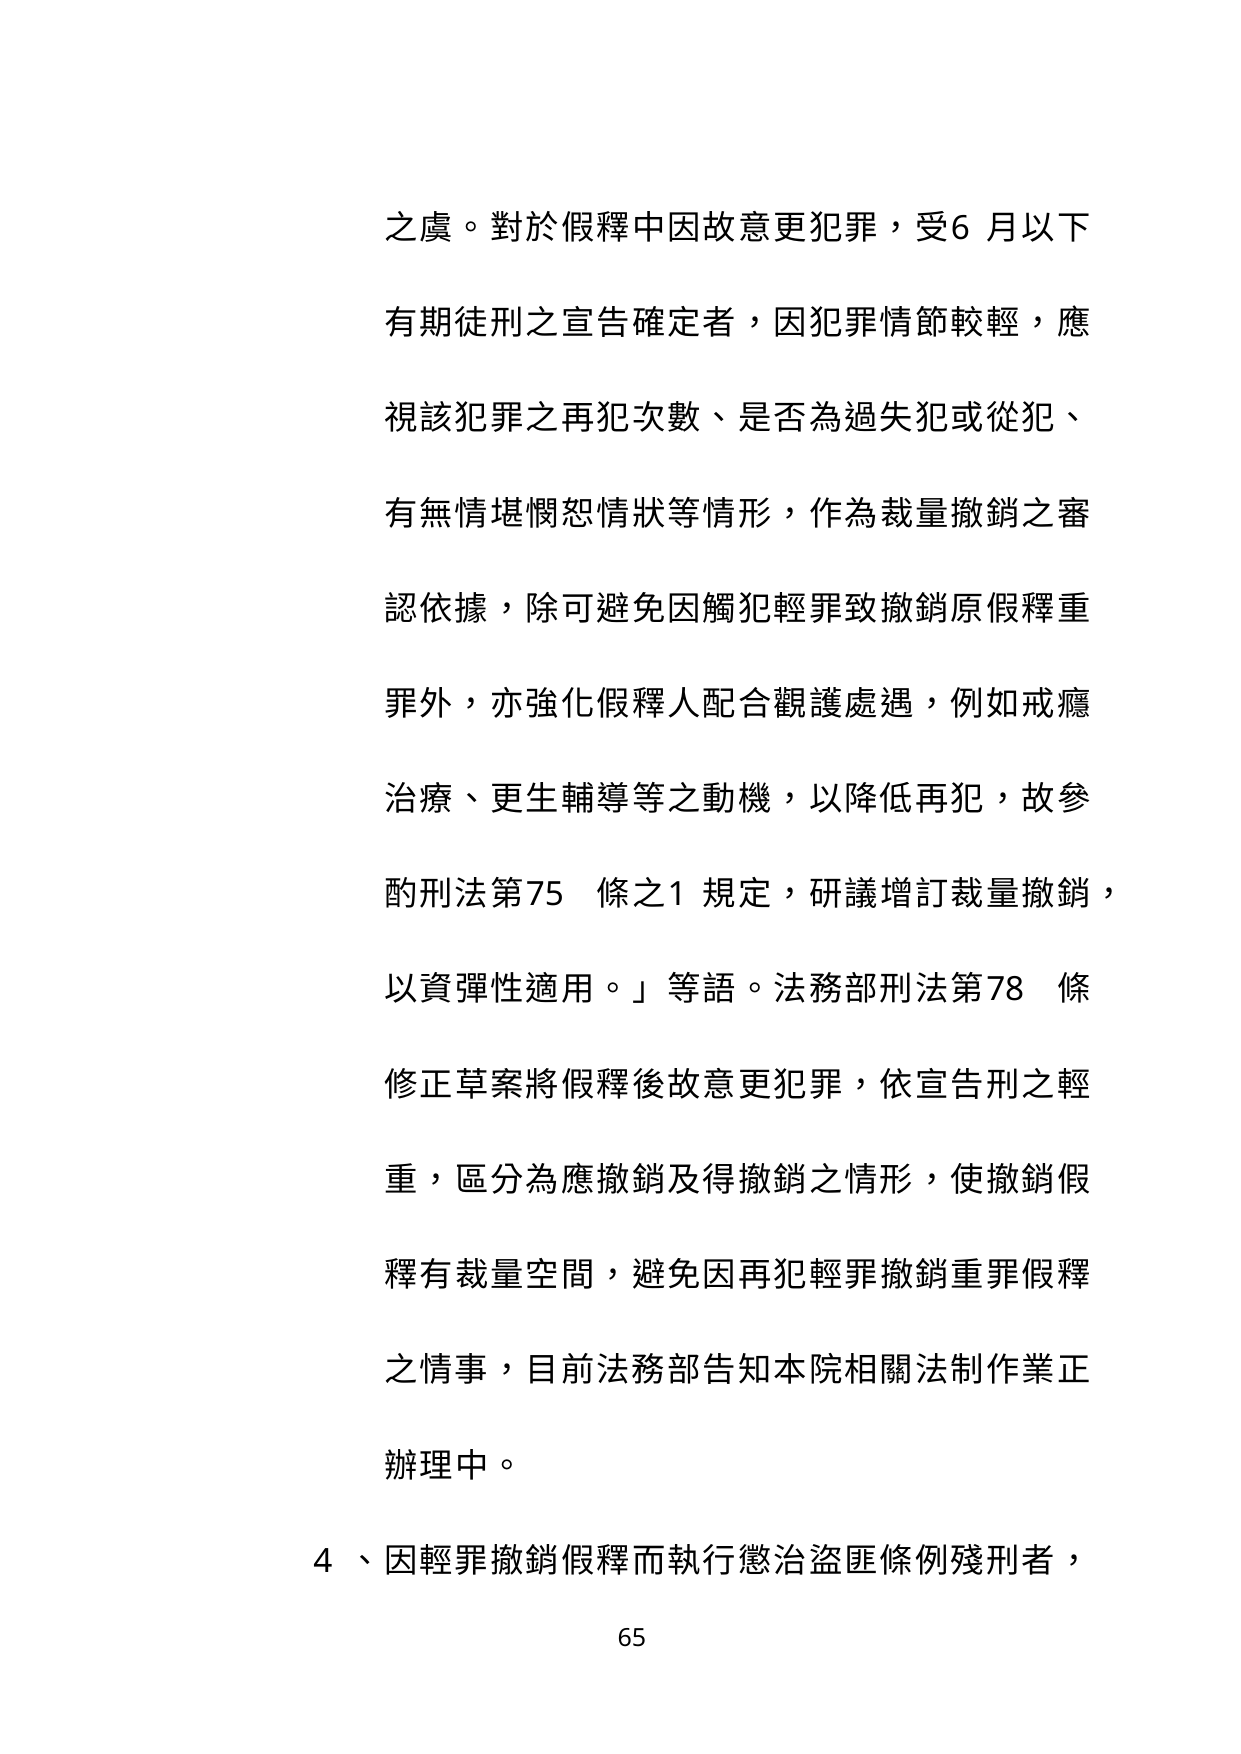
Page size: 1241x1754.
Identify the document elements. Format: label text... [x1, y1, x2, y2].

subtitle 因輕罪撤銷假釋而執行懲治盜匪條例殘刑者，依據現行法制或法務部刑法第78條修正草案仍無從救濟，與近年最高法院就犯情極為重大而處無期徒刑等案件案情相較，顯失衡平，除背離特別預防原則外，並對獄政管理產生不利影響，似有違憲法第7條平等原則與第23條比例原則之虞，而與法治國原則與正當法律程序原則未盡相符。 [296, 1510, 1092, 1605]
